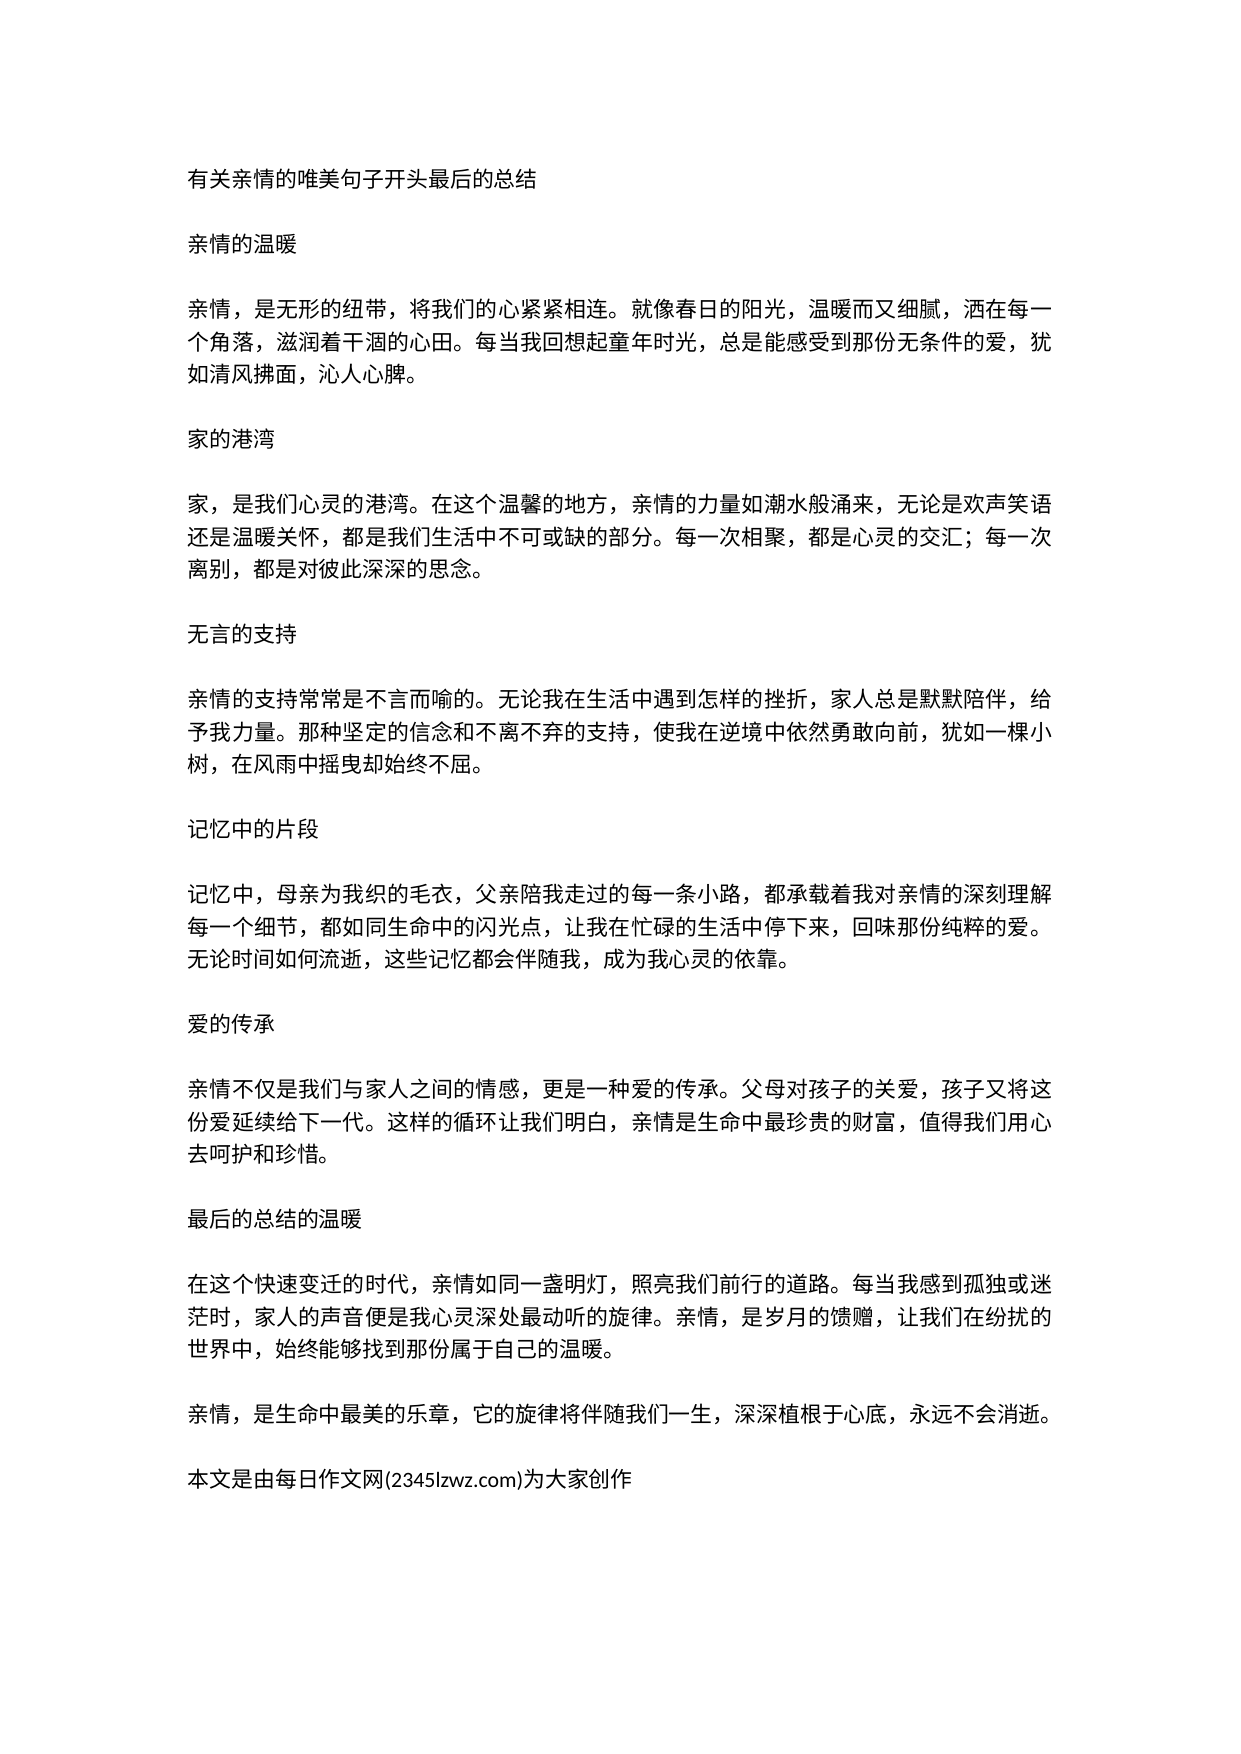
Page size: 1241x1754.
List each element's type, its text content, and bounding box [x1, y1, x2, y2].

text 本文是由每日作文网(2345lzwz.com)为大家创作 [187, 1462, 1053, 1494]
text 有关亲情的唯美句子开头最后的总结 [187, 162, 1053, 194]
text 亲情，是无形的纽带，将我们的心紧紧相连。就像春日的阳光，温暖而又细腻，洒在每一个角落，滋润着干涸的心田。每当我回想起童年时光，总是能感受到那份无条件的爱，犹如清风拂面，沁人心脾。 [187, 292, 1053, 389]
text 家的港湾 [187, 422, 1053, 454]
text 亲情，是生命中最美的乐章，它的旋律将伴随我们一生，深深植根于心底，永远不会消逝。 [187, 1397, 1053, 1429]
text 记忆中的片段 [187, 812, 1053, 844]
text 亲情的支持常常是不言而喻的。无论我在生活中遇到怎样的挫折，家人总是默默陪伴，给予我力量。那种坚定的信念和不离不弃的支持，使我在逆境中依然勇敢向前，犹如一棵小树，在风雨中摇曳却始终不屈。 [187, 682, 1053, 779]
text 亲情的温暖 [187, 227, 1053, 259]
text 记忆中，母亲为我织的毛衣，父亲陪我走过的每一条小路，都承载着我对亲情的深刻理解。每一个细节，都如同生命中的闪光点，让我在忙碌的生活中停下来，回味那份纯粹的爱。无论时间如何流逝，这些记忆都会伴随我，成为我心灵的依靠。 [187, 877, 1053, 974]
text 在这个快速变迁的时代，亲情如同一盏明灯，照亮我们前行的道路。每当我感到孤独或迷茫时，家人的声音便是我心灵深处最动听的旋律。亲情，是岁月的馈赠，让我们在纷扰的世界中，始终能够找到那份属于自己的温暖。 [187, 1267, 1053, 1364]
text 家，是我们心灵的港湾。在这个温馨的地方，亲情的力量如潮水般涌来，无论是欢声笑语还是温暖关怀，都是我们生活中不可或缺的部分。每一次相聚，都是心灵的交汇；每一次离别，都是对彼此深深的思念。 [187, 487, 1053, 584]
text 爱的传承 [187, 1007, 1053, 1039]
text 亲情不仅是我们与家人之间的情感，更是一种爱的传承。父母对孩子的关爱，孩子又将这份爱延续给下一代。这样的循环让我们明白，亲情是生命中最珍贵的财富，值得我们用心去呵护和珍惜。 [187, 1072, 1053, 1169]
text 无言的支持 [187, 617, 1053, 649]
text 最后的总结的温暖 [187, 1202, 1053, 1234]
